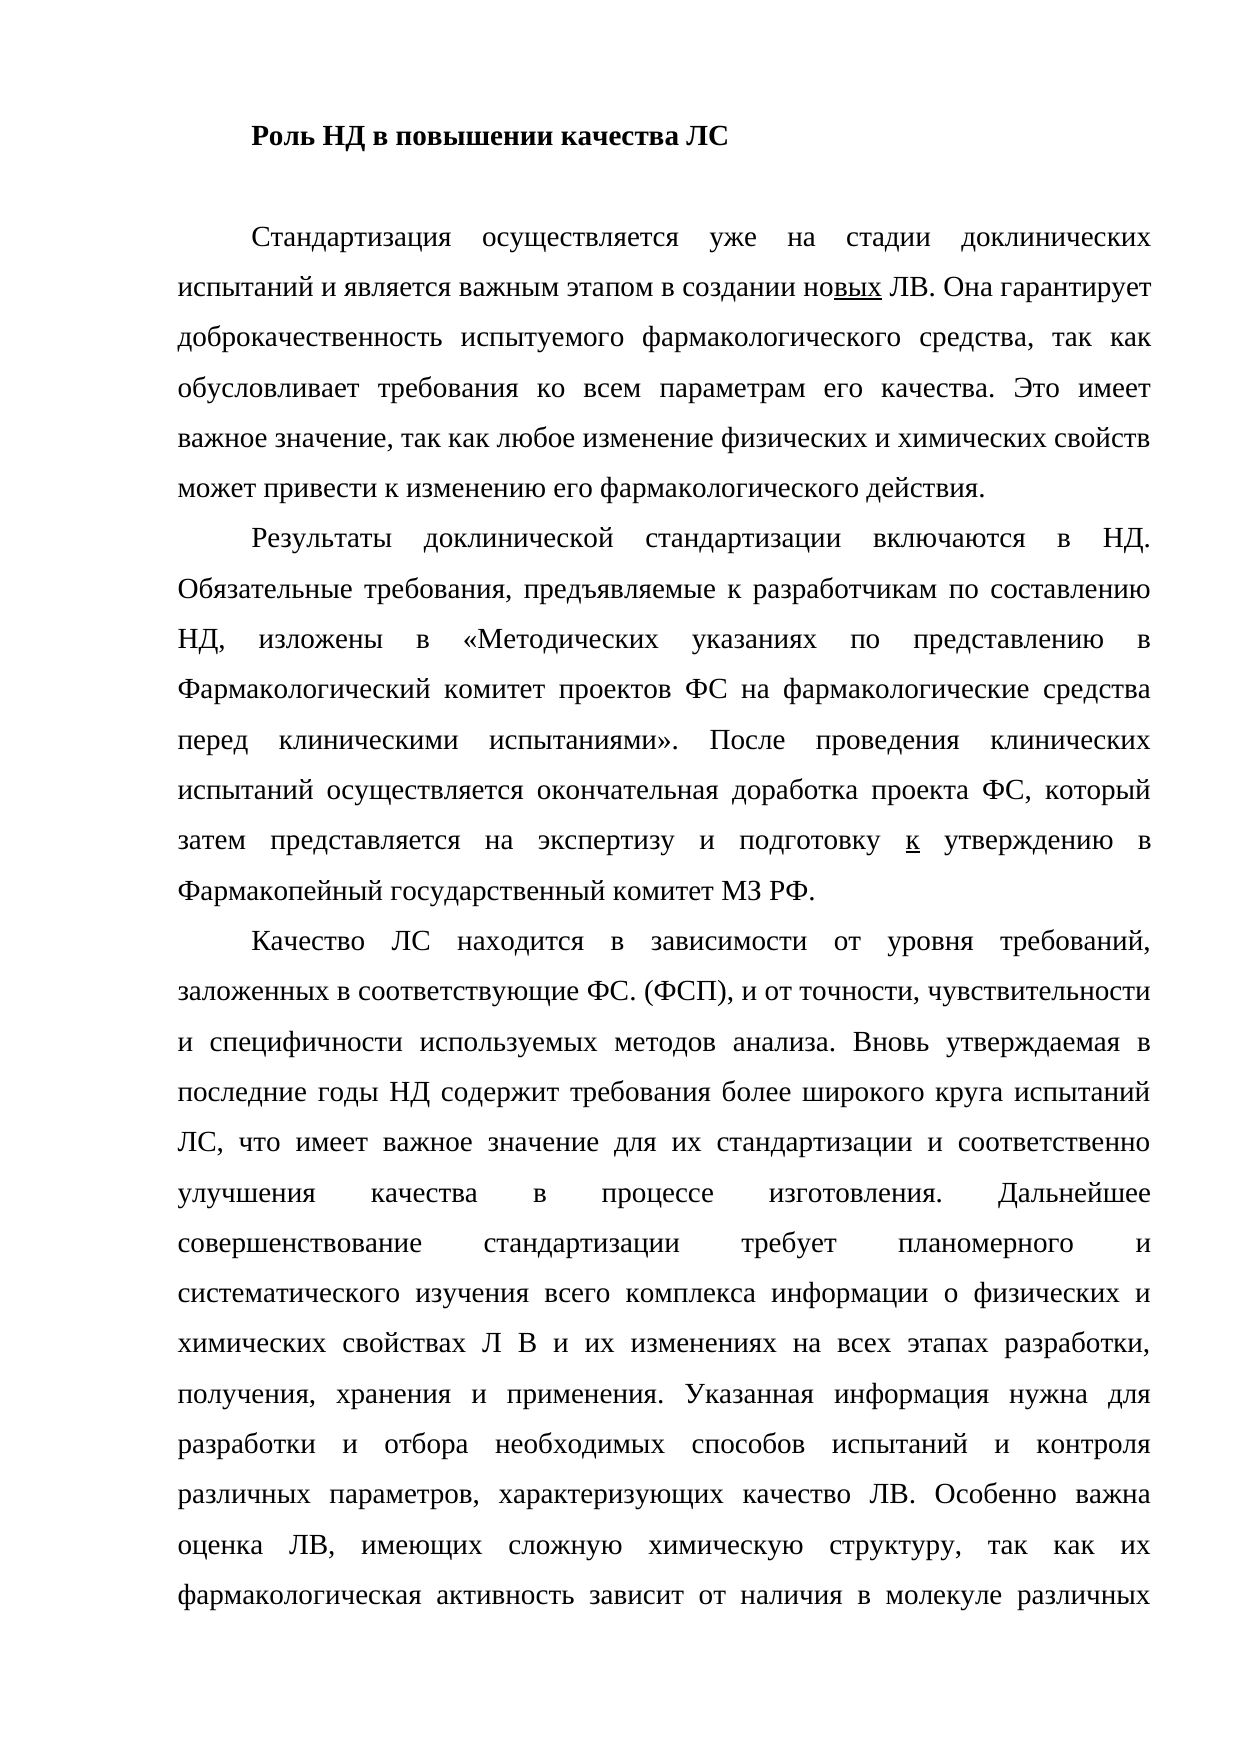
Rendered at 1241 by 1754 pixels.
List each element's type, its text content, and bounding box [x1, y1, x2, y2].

text Результаты доклинической стандартизации включаются в НД. Обязательные требования, предъявляемые к разработчикам по составлению НД, изложены в «Методических указаниях по представлению в Фармакологический комитет проектов ФС на фармакологические средства перед клиническими испытаниями». После проведения клинических испытаний осуществляется окончательная доработка проекта ФС, который затем представляется на экспертизу и подготовку к утверждению в Фармакопейный государственный комитет МЗ РФ. [177, 521, 1152, 906]
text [177, 923, 1152, 1611]
text Стандартизация осуществляется уже на стадии доклинических испытаний и является важным этапом в создании новых ЛВ. Она гарантирует доброкачественность испытуемого фармакологического средства, так как обусловливает требования ко всем параметрам его качества. Это имеет важное значение, так как любое изменение физических и химических свойств может привести к изменению его фармакологического действия. [177, 219, 1152, 504]
text Роль НД в повышении качества ЛС [177, 118, 1152, 152]
